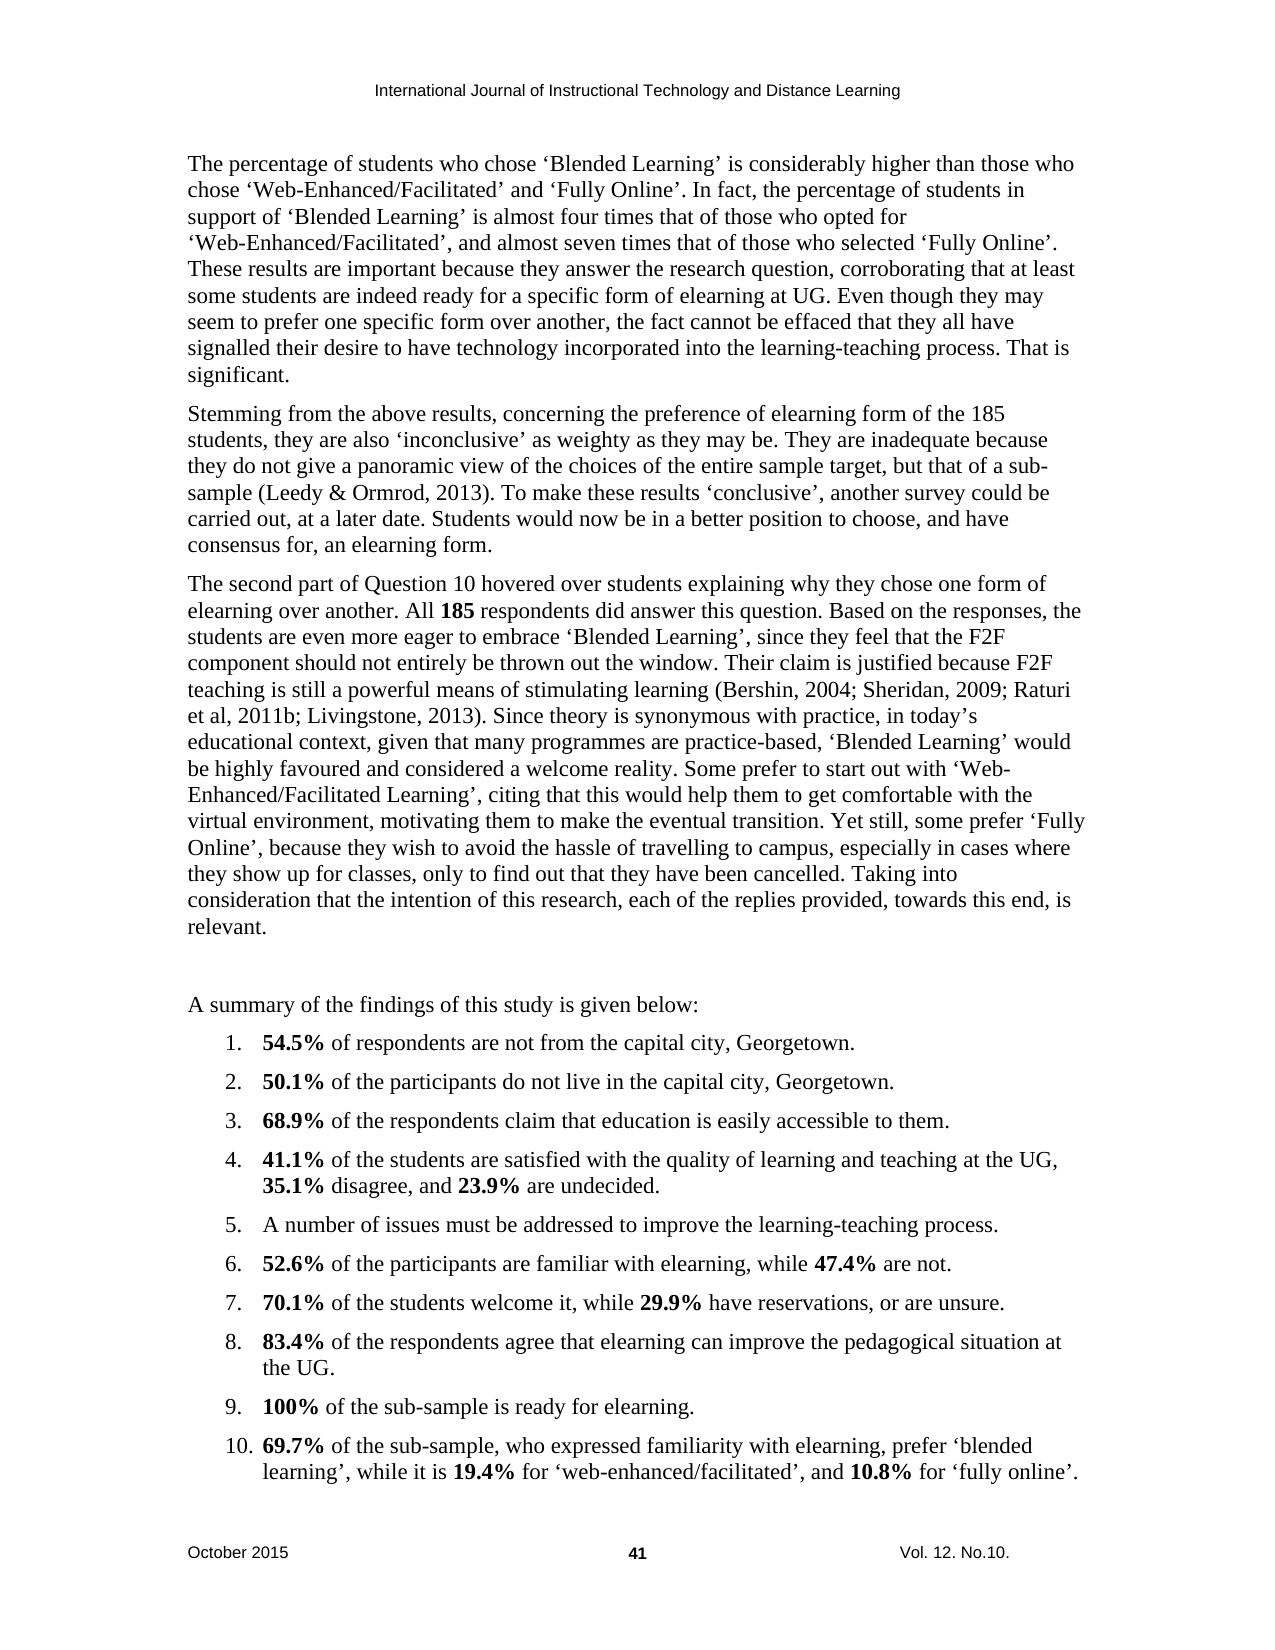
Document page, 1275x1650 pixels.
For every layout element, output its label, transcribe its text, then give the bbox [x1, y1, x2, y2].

list A number of issues must be addressed to improve the learning-teaching process. [225, 1211, 1087, 1238]
list 68.9% of the respondents claim that education is easily accessible to them. [225, 1107, 1087, 1133]
text The second part of Question 10 hovered over students explaining why they chose one form of elearning over another. All 185 respondents did answer this question. Based on the responses, the students are even more eager to embrace ‘Blended Learning’, since they feel that the F2F component should not entirely be thrown out the window. Their claim is justified because F2F teaching is still a powerful means of stimulating learning (Bershin, 2004; Sheridan, 2009; Raturi et al, 2011b; Livingstone, 2013). Since theory is synonymous with practice, in today’s educational context, given that many programmes are practice-based, ‘Blended Learning’ would be highly favoured and considered a welcome reality. Some prefer to start out with ‘Web-Enhanced/Facilitated Learning’, citing that this would help them to get comfortable with the virtual environment, motivating them to make the eventual transition. Yet still, some prefer ‘Fully Online’, because they wish to avoid the hassle of travelling to campus, especially in cases where they show up for classes, only to find out that they have been cancelled. Taking into consideration that the intention of this research, each of the replies provided, towards this end, is relevant. [187, 570, 1087, 939]
list 52.6% of the participants are familiar with elearning, while 47.4% are not. [225, 1250, 1087, 1276]
list 83.4% of the respondents agree that elearning can improve the pedagogical situation at the UG. [225, 1328, 1087, 1381]
text Stemming from the above results, concerning the preference of elearning form of the 185 students, they are also ‘inconclusive’ as weighty as they may be. They are inadequate because they do not give a panoramic view of the choices of the entire sample target, but that of a sub-sample (Leedy & Ormrod, 2013). To make these results ‘conclusive’, another survey could be carried out, at a later date. Students would now be in a better position to choose, and have consensus for, an elearning form. [187, 400, 1087, 558]
list 69.7% of the sub-sample, who expressed familiarity with elearning, prefer ‘blended learning’, while it is 19.4% for ‘web-enhanced/facilitated’, and 10.8% for ‘fully online’. [225, 1432, 1087, 1484]
list 100% of the sub-sample is ready for elearning. [225, 1393, 1087, 1419]
text A summary of the findings of this study is given below: [187, 991, 1087, 1017]
list 54.5% of respondents are not from the capital city, Georgetown. [225, 1029, 1087, 1056]
list 70.1% of the students welcome it, while 29.9% have reservations, or are unsure. [225, 1289, 1087, 1315]
text The percentage of students who chose ‘Blended Learning’ is considerably higher than those who chose ‘Web-Enhanced/Facilitated’ and ‘Fully Online’. In fact, the percentage of students in support of ‘Blended Learning’ is almost four times that of those who opted for ‘Web-Enhanced/Facilitated’, and almost seven times that of those who selected ‘Fully Online’. These results are important because they answer the research question, corroborating that at least some students are indeed ready for a specific form of elearning at UG. Even though they may seem to prefer one specific form over another, the fact cannot be effaced that they all have signalled their desire to have technology incorporated into the learning-teaching process. That is significant. [187, 150, 1087, 387]
list 41.1% of the students are satisfied with the quality of learning and teaching at the UG, 35.1% disagree, and 23.9% are undecided. [225, 1146, 1087, 1199]
list 50.1% of the participants do not live in the capital city, Georgetown. [225, 1068, 1087, 1095]
